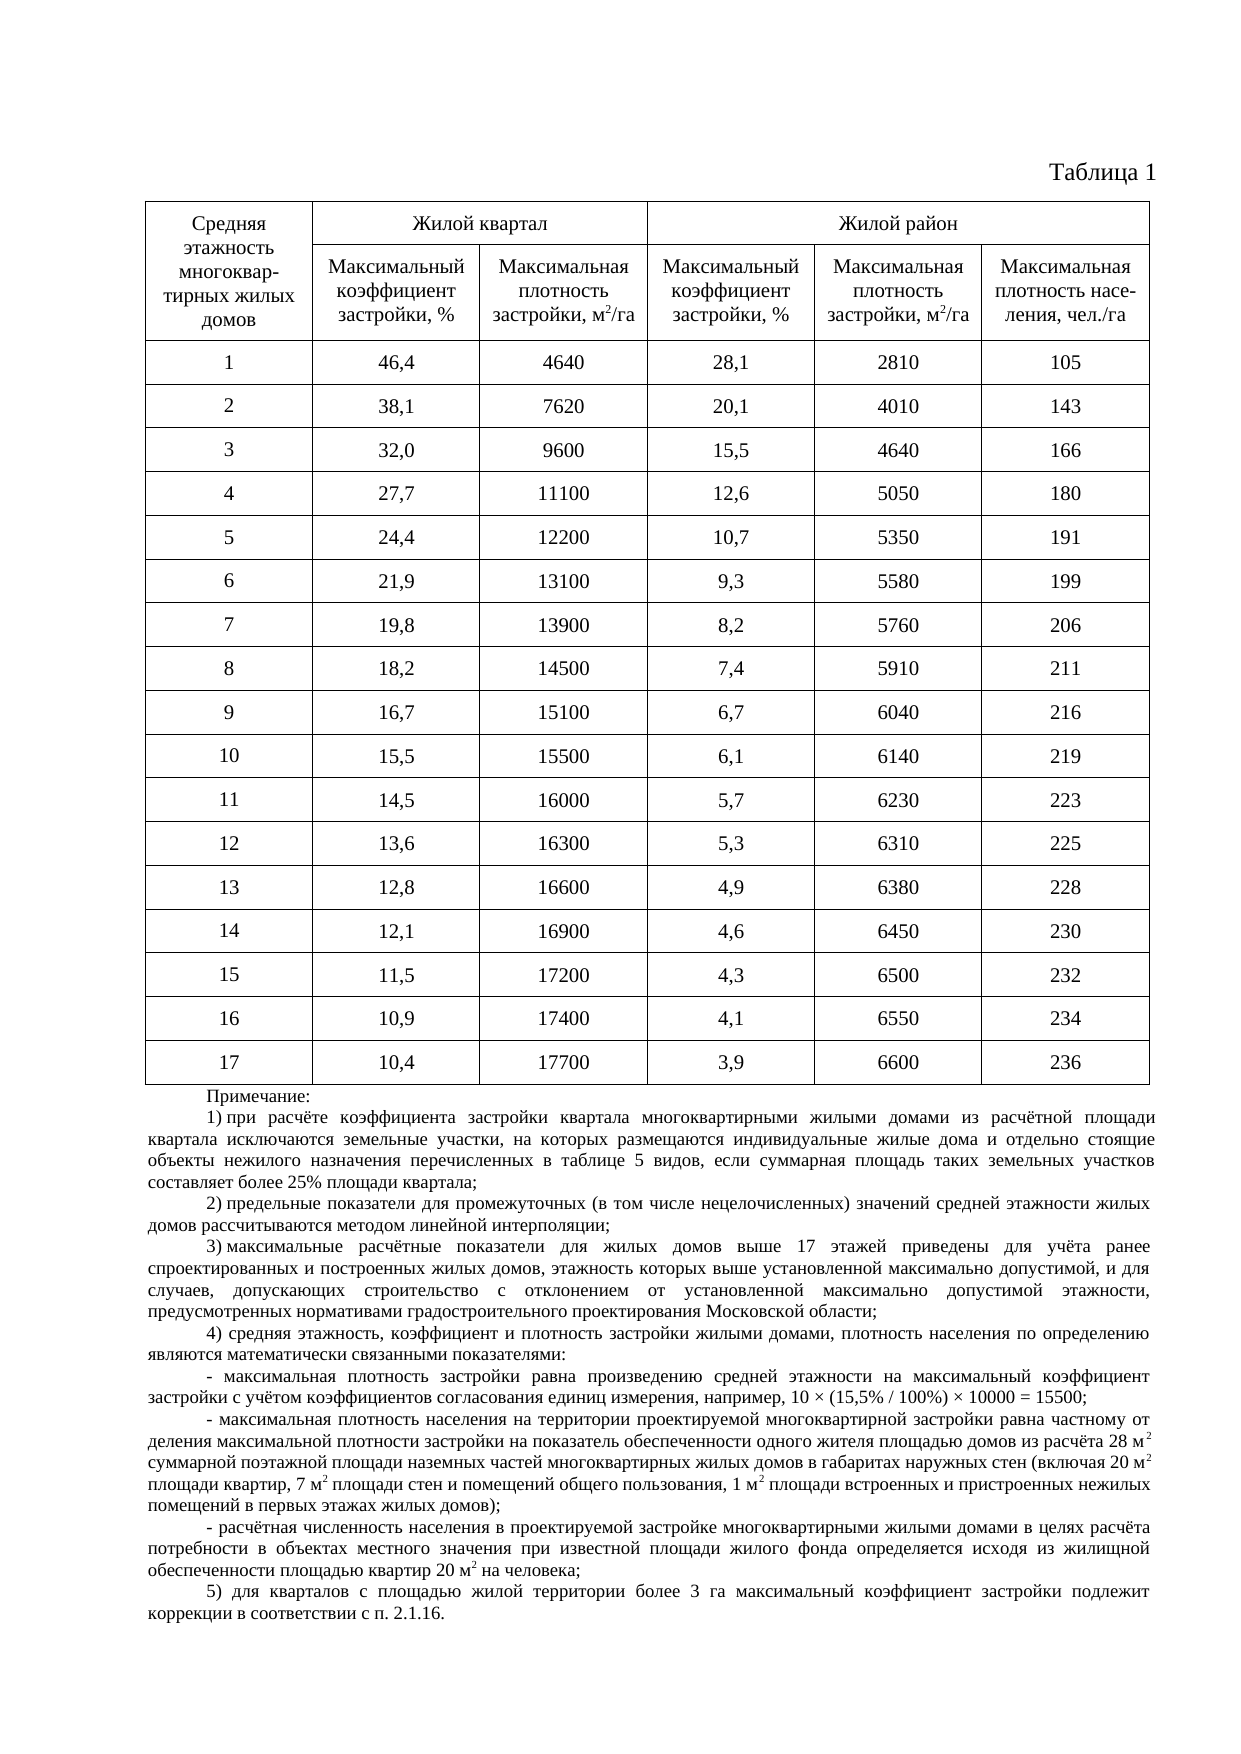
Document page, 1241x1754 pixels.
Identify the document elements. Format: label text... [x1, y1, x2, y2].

table_cell 20,1 [648, 385, 814, 427]
table_cell 5050 [815, 472, 981, 515]
text - максимальная плотность застройки равна произведению средней этажности на максимальный коэффициент застройки с учётом коэффициентов согласования единиц измерения, например, 10 × (15,5% / 100%) × 10000 = 15500; [148, 1365, 1152, 1408]
table_cell 13100 [480, 560, 647, 602]
text - максимальная плотность населения на территории проектируемой многоквартирной застройки равна частному от деления максимальной плотности застройки на показатель обеспеченности одного жителя площадью домов из расчёта 28 м2 суммарной поэтажной площади наземных частей многоквартирных жилых домов в габаритах наружных стен (включая 20 м2 площади квартир, 7 м2 площади стен и помещений общего пользования, 1 м2 площади встроенных и пристроенных нежилых помещений в первых этажах жилых домов); [148, 1408, 1152, 1516]
table_cell 16,7 [313, 691, 479, 733]
table_cell 3 [146, 428, 312, 471]
table_cell 6040 [815, 691, 981, 733]
table_cell 10,4 [313, 1041, 479, 1083]
table_cell 2 [146, 385, 312, 427]
table_cell 14500 [480, 647, 647, 690]
table_cell 10,7 [648, 516, 814, 558]
table_cell 11100 [480, 472, 647, 515]
table_cell 225 [982, 822, 1149, 865]
table_header Жилой район [648, 202, 1149, 244]
table_cell 4,1 [648, 997, 814, 1040]
table_cell 10,9 [313, 997, 479, 1040]
text 2) предельные показатели для промежуточных (в том числе нецелочисленных) значений средней этажности жилых домов рассчитываются методом линейной интерполяции; [148, 1192, 1152, 1235]
table_cell 15,5 [313, 735, 479, 777]
table_cell 2810 [815, 341, 981, 383]
table_cell 9,3 [648, 560, 814, 602]
table_cell 24,4 [313, 516, 479, 558]
text 1) при расчёте коэффициента застройки квартала многоквартирными жилыми домами из расчётной площади квартала исключаются земельные участки, на которых размещаются индивидуальные жилые дома и отдельно стоящие объекты нежилого назначения перечисленных в таблице 5 видов, если суммарная площадь таких земельных участков составляет более 25% площади квартала; [148, 1106, 1157, 1192]
table_cell 14,5 [313, 778, 479, 821]
table_cell 14 [146, 910, 312, 952]
table_cell 143 [982, 385, 1149, 427]
table_cell 27,7 [313, 472, 479, 515]
table_cell 1 [146, 341, 312, 383]
table_cell 13 [146, 866, 312, 908]
table_cell 4640 [480, 341, 647, 383]
table_cell 5910 [815, 647, 981, 690]
table_cell 32,0 [313, 428, 479, 471]
table_cell 28,1 [648, 341, 814, 383]
table_cell Максимальный коэффициент застройки, % [648, 245, 814, 340]
table_cell 228 [982, 866, 1149, 908]
table_cell 6380 [815, 866, 981, 908]
table_cell Максимальная плотность застройки, м2/га [815, 245, 981, 340]
text 3) максимальные расчётные показатели для жилых домов выше 17 этажей приведены для учёта ранее спроектированных и построенных жилых домов, этажность которых выше установленной максимально допустимой, и для случаев, допускающих строительство с отклонением от установленной максимально допустимой этажности, предусмотренных нормативами градостроительного проектирования Московской области; [148, 1235, 1152, 1322]
table_cell 199 [982, 560, 1149, 602]
text 4) средняя этажность, коэффициент и плотность застройки жилыми домами, плотность населения по определению являются математически связанными показателями: [148, 1322, 1152, 1365]
table_cell 15,5 [648, 428, 814, 471]
table_cell 46,4 [313, 341, 479, 383]
table_cell 3,9 [648, 1041, 814, 1083]
table_cell 206 [982, 603, 1149, 646]
table_cell 18,2 [313, 647, 479, 690]
table_cell 105 [982, 341, 1149, 383]
table_cell 16000 [480, 778, 647, 821]
table_cell 236 [982, 1041, 1149, 1083]
table_cell 8 [146, 647, 312, 690]
table_cell 234 [982, 997, 1149, 1040]
text - расчётная численность населения в проектируемой застройке многоквартирными жилыми домами в целях расчёта потребности в объектах местного значения при известной площади жилого фонда определяется исходя из жилищной обеспеченности площадью квартир 20 м2 на человека; [148, 1516, 1152, 1580]
table_cell 12,6 [648, 472, 814, 515]
text Примечание: [148, 1084, 1152, 1106]
table_cell 12,8 [313, 866, 479, 908]
table_cell 9 [146, 691, 312, 733]
table_cell 13,6 [313, 822, 479, 865]
table_cell 17700 [480, 1041, 647, 1083]
table_cell 6310 [815, 822, 981, 865]
table_cell 17400 [480, 997, 647, 1040]
table_cell 12 [146, 822, 312, 865]
table_cell 6,7 [648, 691, 814, 733]
table_cell 5 [146, 516, 312, 558]
table_cell Максимальная плотность насе- ления, чел./га [982, 245, 1149, 340]
table_cell 17 [146, 1041, 312, 1083]
table_cell 38,1 [313, 385, 479, 427]
table_cell 6,1 [648, 735, 814, 777]
table_cell Максимальная плотность застройки, м2/га [480, 245, 647, 340]
text 5) для кварталов с площадью жилой территории более 3 га максимальный коэффициент застройки подлежит коррекции в соответствии с п. 2.1.16. [148, 1580, 1152, 1623]
table_cell 12,1 [313, 910, 479, 952]
table_cell 230 [982, 910, 1149, 952]
table_cell 6550 [815, 997, 981, 1040]
table_cell 4,3 [648, 953, 814, 996]
table_cell 7 [146, 603, 312, 646]
table_cell 4,9 [648, 866, 814, 908]
table_cell 180 [982, 472, 1149, 515]
table_cell 7,4 [648, 647, 814, 690]
table_cell 6140 [815, 735, 981, 777]
table_cell 17200 [480, 953, 647, 996]
table_cell 5350 [815, 516, 981, 558]
table_cell 166 [982, 428, 1149, 471]
table_cell 10 [146, 735, 312, 777]
table_cell 4010 [815, 385, 981, 427]
table_cell 16600 [480, 866, 647, 908]
table_cell 216 [982, 691, 1149, 733]
table_cell 223 [982, 778, 1149, 821]
table_cell 5,3 [648, 822, 814, 865]
table_cell 16300 [480, 822, 647, 865]
table_cell 7620 [480, 385, 647, 427]
table_header Средняя этажность многоквар- тирных жилых домов [146, 202, 312, 340]
table_cell 15500 [480, 735, 647, 777]
table_cell 6600 [815, 1041, 981, 1083]
table_cell 21,9 [313, 560, 479, 602]
table_cell 11,5 [313, 953, 479, 996]
table_cell 15 [146, 953, 312, 996]
table_cell 5580 [815, 560, 981, 602]
table_cell 16900 [480, 910, 647, 952]
table_cell 211 [982, 647, 1149, 690]
table_cell 6450 [815, 910, 981, 952]
table_cell Максимальный коэффициент застройки, % [313, 245, 479, 340]
table_cell 8,2 [648, 603, 814, 646]
table_cell 219 [982, 735, 1149, 777]
table_cell 191 [982, 516, 1149, 558]
table_cell 4 [146, 472, 312, 515]
table_cell 5,7 [648, 778, 814, 821]
table_cell 16 [146, 997, 312, 1040]
table_cell 12200 [480, 516, 647, 558]
table_cell 4,6 [648, 910, 814, 952]
table_cell 19,8 [313, 603, 479, 646]
table_cell 4640 [815, 428, 981, 471]
table_cell 15100 [480, 691, 647, 733]
table_cell 232 [982, 953, 1149, 996]
table_cell 5760 [815, 603, 981, 646]
table_header Жилой квартал [313, 202, 647, 244]
table_cell 9600 [480, 428, 647, 471]
table_cell 6 [146, 560, 312, 602]
table_cell 6230 [815, 778, 981, 821]
table_cell 6500 [815, 953, 981, 996]
text Таблица 1 [148, 157, 1157, 186]
table_cell 13900 [480, 603, 647, 646]
table_cell 11 [146, 778, 312, 821]
